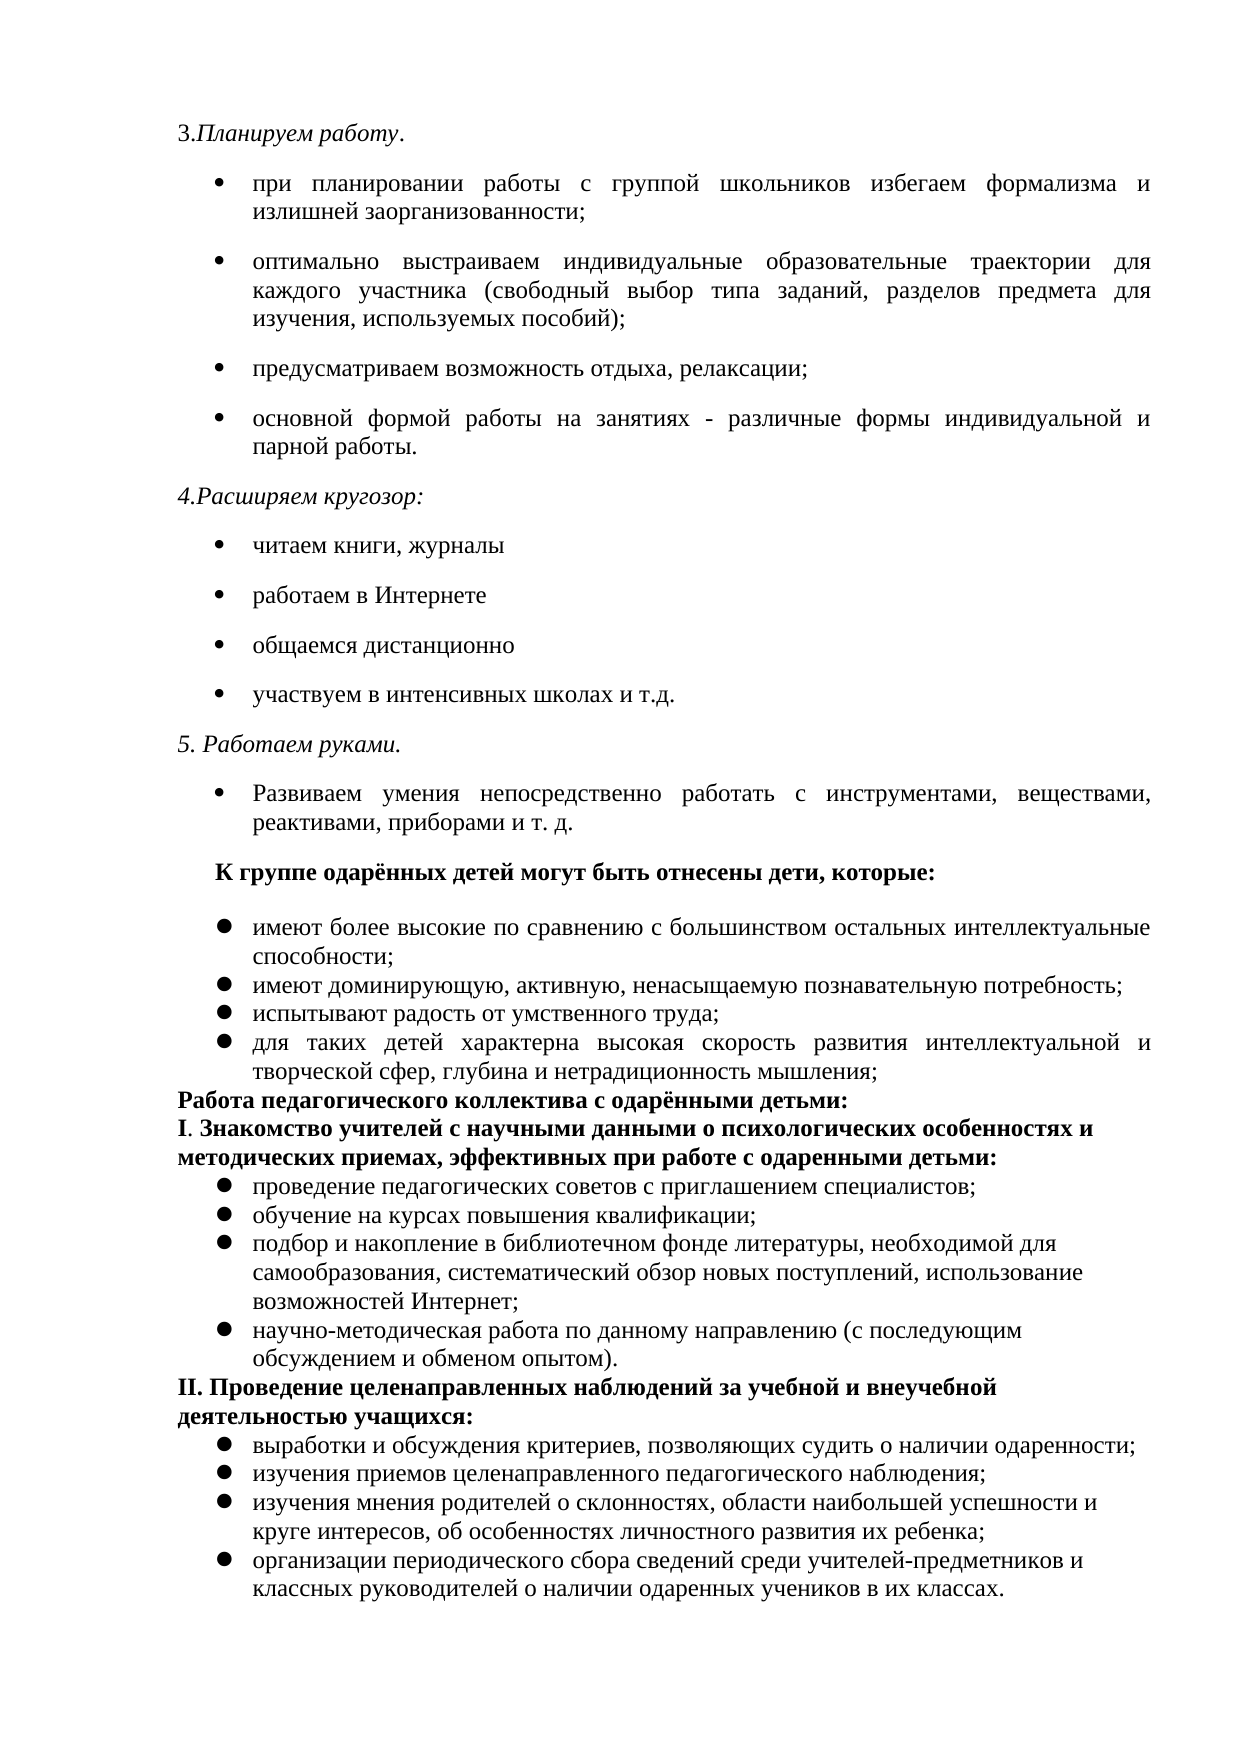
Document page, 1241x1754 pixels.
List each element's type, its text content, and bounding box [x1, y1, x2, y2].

list Развиваем умения непосредственно работать с инструментами, веществами, реактивами, приборами и т. д. [215, 778, 1152, 836]
text 3.Планируем работу. [177, 118, 1152, 147]
list при планировании работы с группой школьников избегаем формализма и излишней заорганизованности; [215, 168, 1152, 225]
text I. Знакомство учителей с научными данными о психологических особенностях и методических приемах, эффективных при работе с одаренными детьми: [177, 1113, 1152, 1171]
text Работа педагогического коллектива с одарёнными детьми: [177, 1085, 1152, 1113]
list работаем в Интернете [215, 580, 1152, 609]
list выработки и обсуждения критериев, позволяющих судить о наличии одаренности; [215, 1430, 1152, 1458]
list испытывают радость от умственного труда; [215, 998, 1152, 1027]
list общаемся дистанционно [215, 630, 1152, 658]
list оптимально выстраиваем индивидуальные образовательные траектории для каждого участника (свободный выбор типа заданий, разделов предмета для изучения, используемых пособий); [215, 246, 1152, 332]
list изучения приемов целенаправленного педагогического наблюдения; [215, 1458, 1152, 1487]
list участвуем в интенсивных школах и т.д. [215, 679, 1152, 708]
list для таких детей характерна высокая скорость развития интеллектуальной и творческой сфер, глубина и нетрадиционность мышления; [215, 1027, 1152, 1085]
list подбор и накопление в библиотечном фонде литературы, необходимой для самообразования, систематический обзор новых поступлений, использование возможностей Интернет; [215, 1228, 1152, 1315]
list научно-методическая работа по данному направлению (с последующим обсуждением и обменом опытом). [215, 1315, 1152, 1372]
list имеют более высокие по сравнению с большинством остальных интеллектуальные способности; [215, 912, 1152, 970]
list обучение на курсах повышения квалификации; [215, 1200, 1152, 1228]
list читаем книги, журналы [215, 531, 1152, 559]
text 4.Расширяем кругозор: [177, 481, 1152, 510]
list организации периодического сбора сведений среди учителей-предметников и классных руководителей о наличии одаренных учеников в их классах. [215, 1545, 1152, 1602]
text II. Проведение целенаправленных наблюдений за учебной и внеучебной деятельностью учащихся: [177, 1372, 1152, 1430]
list основной формой работы на занятиях - различные формы индивидуальной и парной работы. [215, 403, 1152, 460]
text 5. Работаем руками. [177, 729, 1152, 758]
list изучения мнения родителей о склонностях, области наибольшей успешности и круге интересов, об особенностях личностного развития их ребенка; [215, 1487, 1152, 1545]
list имеют доминирующую, активную, ненасыщаемую познавательную потребность; [215, 970, 1152, 998]
list предусматриваем возможность отдыха, релаксации; [215, 353, 1152, 382]
list проведение педагогических советов с приглашением специалистов; [215, 1171, 1152, 1200]
text К группе одарённых детей могут быть отнесены дети, которые: [215, 857, 1152, 886]
